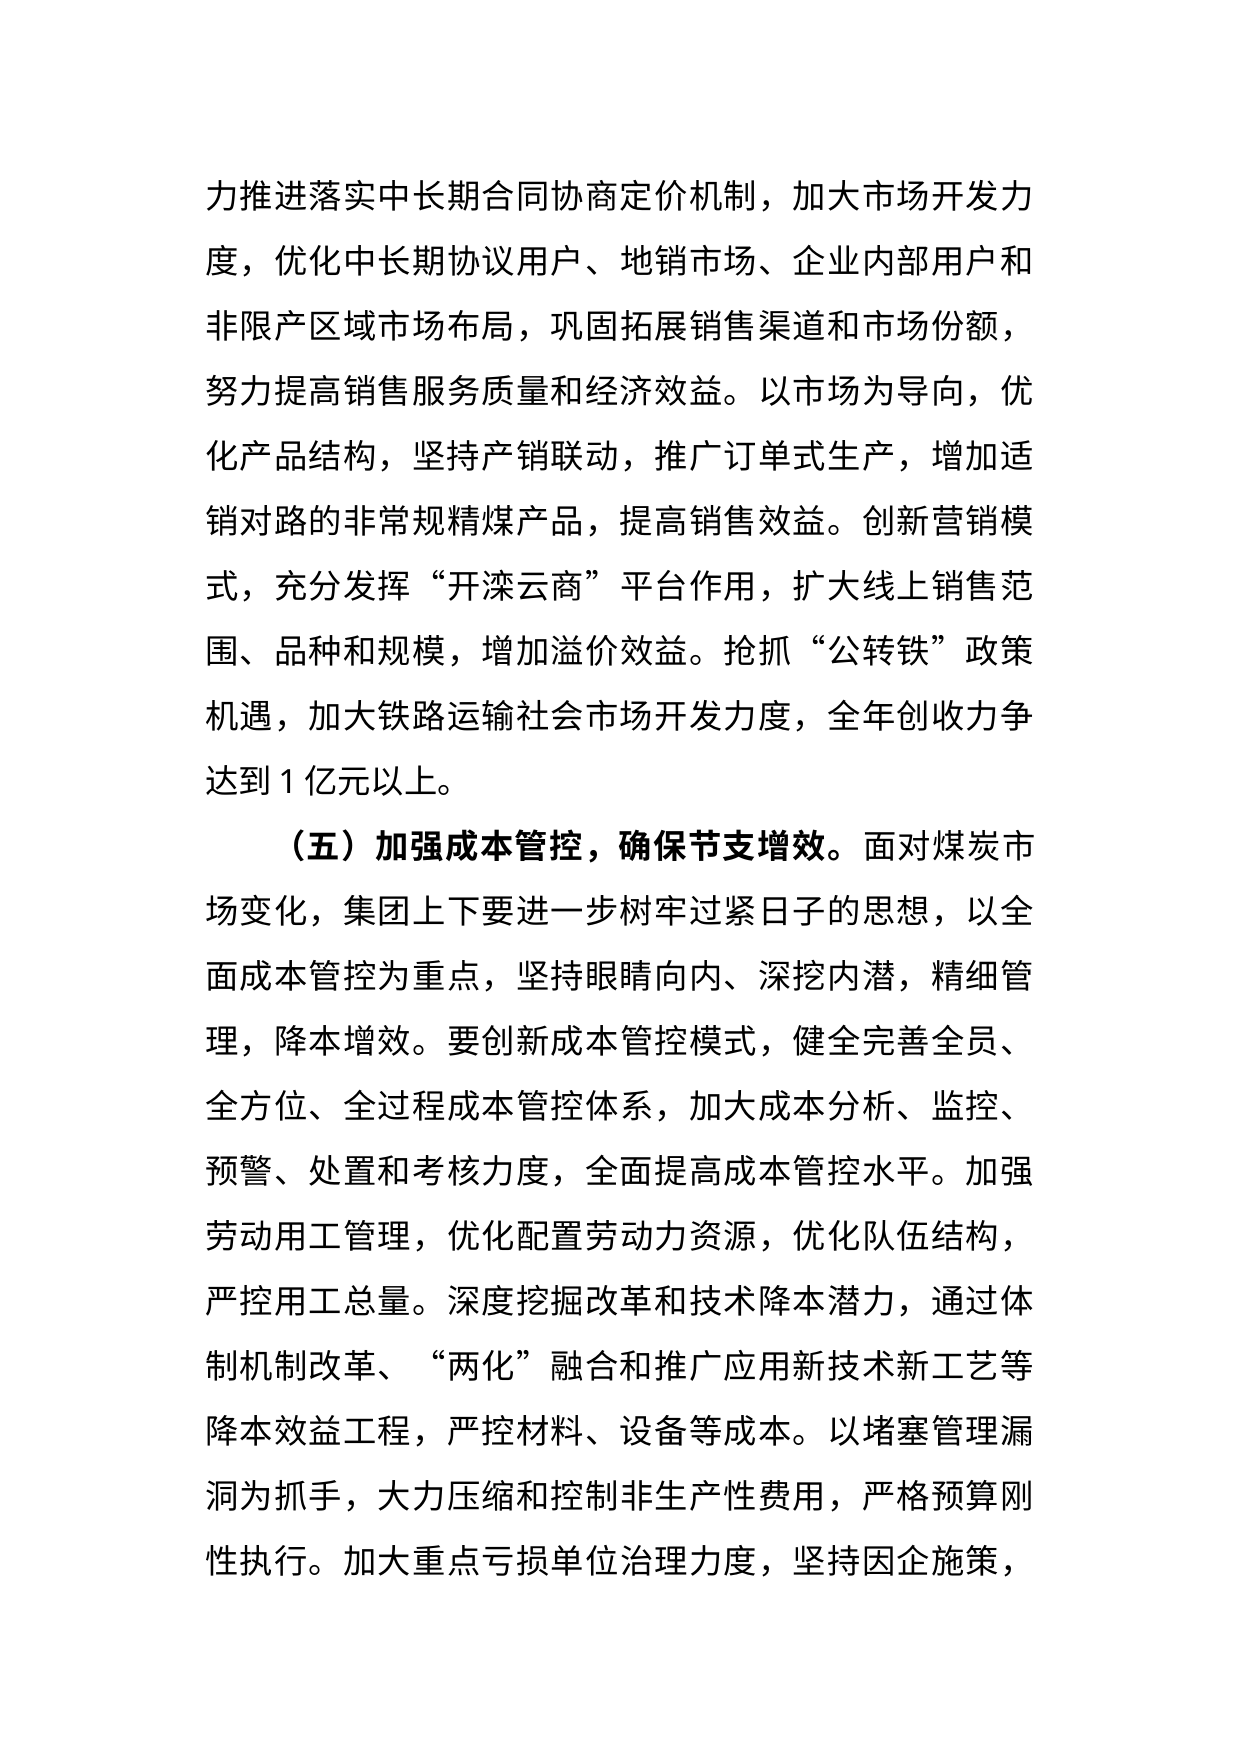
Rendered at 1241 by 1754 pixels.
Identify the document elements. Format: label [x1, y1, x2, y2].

table_header [205, 162, 1035, 1592]
